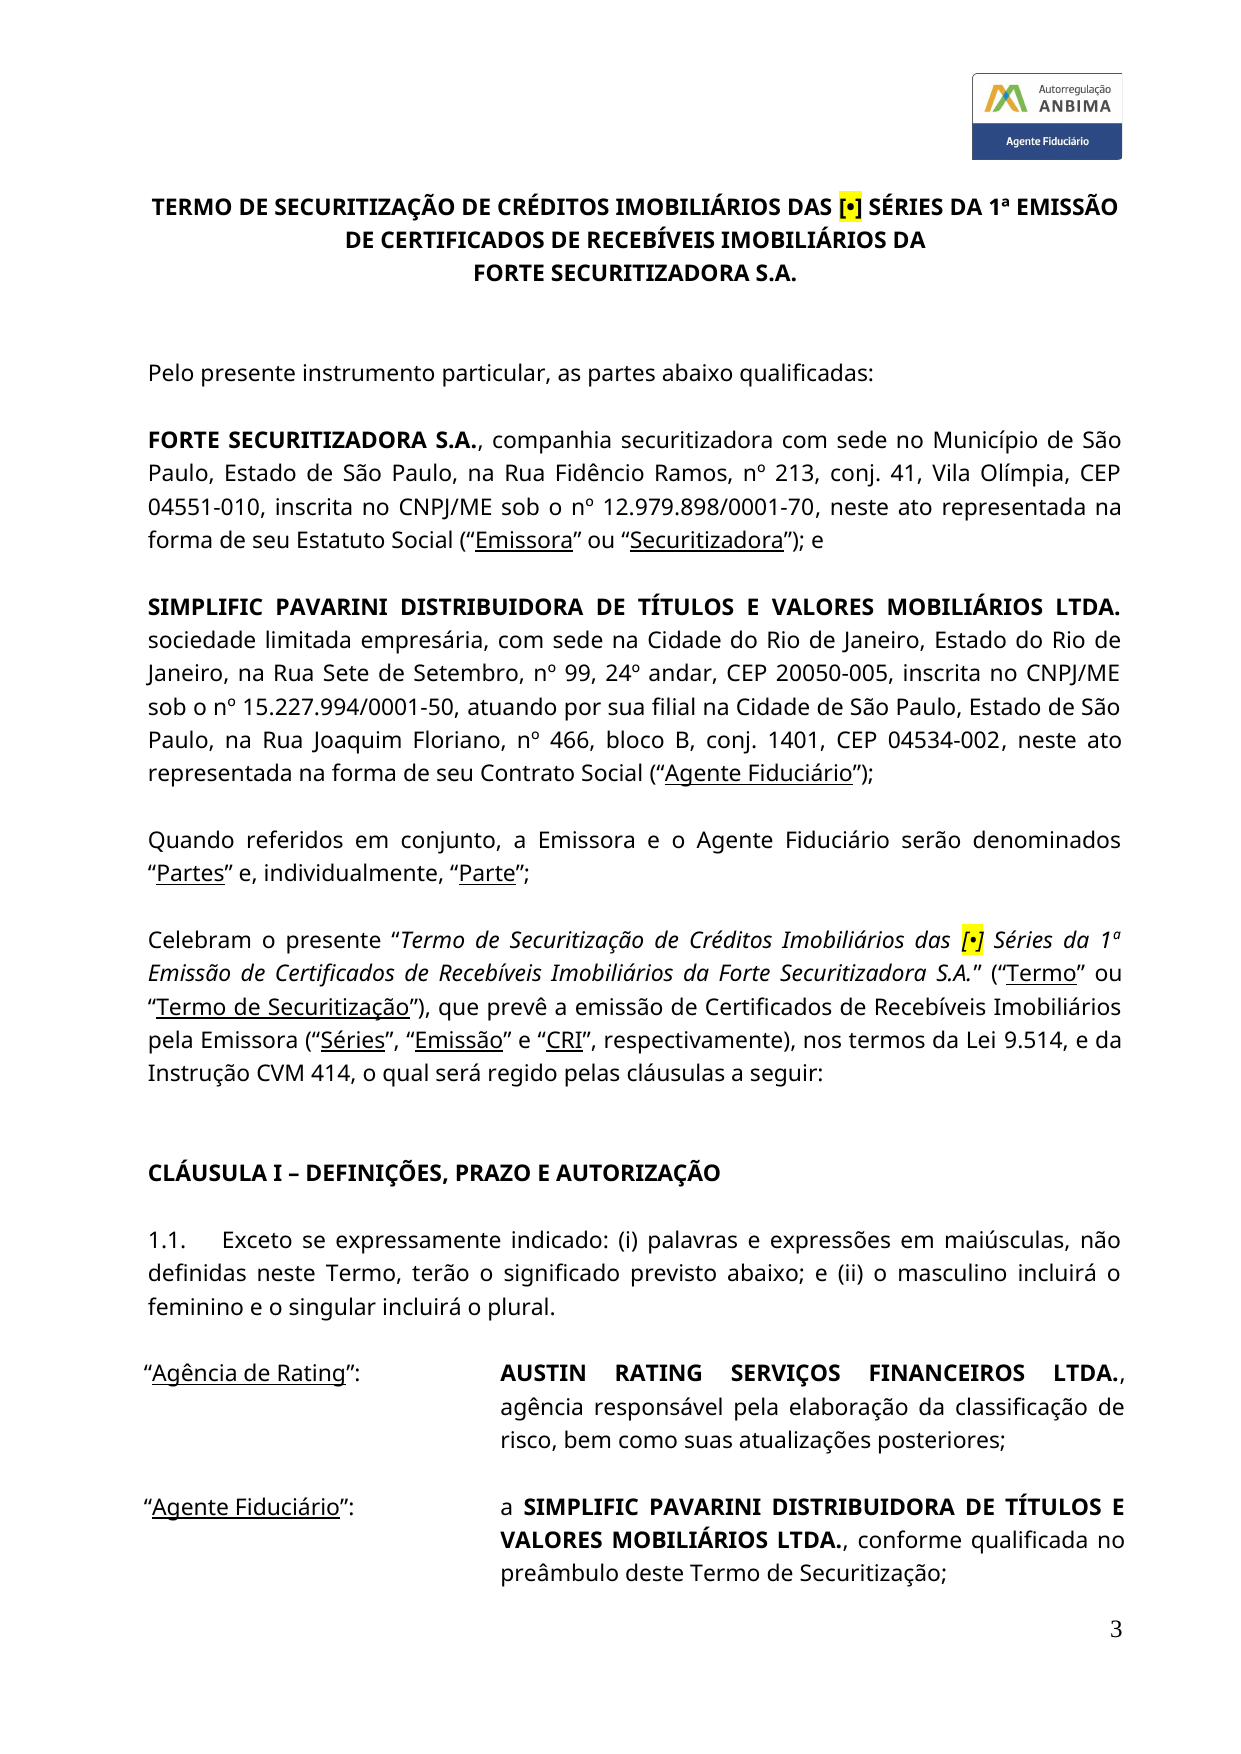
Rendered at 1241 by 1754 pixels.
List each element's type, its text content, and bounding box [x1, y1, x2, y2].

text FORTE SECURITIZADORA S.A. [148, 255, 1122, 288]
text Quando referidos em conjunto, a Emissora e o Agente Fiduciário serão denominados “Partes” e, individualmente, “Parte”; [148, 822, 1122, 888]
table_cell a SIMPLIFIC PAVARINI DISTRIBUIDORA DE TÍTULOS E VALORES MOBILIÁRIOS LTDA., conforme qualificada no preâmbulo deste Termo de Securitização; [489, 1489, 1137, 1588]
text Celebram o presente “Termo de Securitização de Créditos Imobiliários das [•] Séries da 1ª Emissão de Certificados de Recebíveis Imobiliários da Forte Securitizadora S.A.” (“Termo” ou “Termo de Securitização”), que prevê a emissão de Certificados de Recebíveis Imobiliários pela Emissora (“Séries”, “Emissão” e “CRI”, respectivamente), nos termos da Lei 9.514, e da Instrução CVM 414, o qual será regido pelas cláusulas a seguir: [148, 922, 1122, 1088]
text SIMPLIFIC PAVARINI DISTRIBUIDORA DE TÍTULOS E VALORES MOBILIÁRIOS LTDA. sociedade limitada empresária, com sede na Cidade do Rio de Janeiro, Estado do Rio de Janeiro, na Rua Sete de Setembro, nº 99, 24º andar, CEP 20050-005, inscrita no CNPJ/ME sob o nº 15.227.994/0001-50, atuando por sua filial na Cidade de São Paulo, Estado de São Paulo, na Rua Joaquim Floriano, nº 466, bloco B, conj. 1401, CEP 04534-002, neste ato representada na forma de seu Contrato Social (“Agente Fiduciário”); [148, 588, 1122, 788]
text FORTE SECURITIZADORA S.A., companhia securitizadora com sede no Município de São Paulo, Estado de São Paulo, na Rua Fidêncio Ramos, nº 213, conj. 41, Vila Olímpia, CEP 04551-010, inscrita no CNPJ/ME sob o nº 12.979.898/0001-70, neste ato representada na forma de seu Estatuto Social (“Emissora” ou “Securitizadora”); e [148, 422, 1122, 555]
list Exceto se expressamente indicado: (i) palavras e expressões em maiúsculas, não definidas neste Termo, terão o significado previsto abaixo; e (ii) o masculino incluirá o feminino e o singular incluirá o plural. [148, 1222, 1122, 1322]
table_header AUSTIN RATING SERVIÇOS FINANCEIROS LTDA., agência responsável pela elaboração da classificação de risco, bem como suas atualizações posteriores; [489, 1355, 1137, 1488]
table_cell “Agente Fiduciário”: [133, 1489, 489, 1588]
text Pelo presente instrumento particular, as partes abaixo qualificadas: [148, 355, 1122, 388]
subtitle CLÁUSULA I – DEFINIÇÕES, PRAZO E AUTORIZAÇÃO [148, 1155, 1122, 1188]
picture [972, 73, 1123, 160]
table_header “Agência de Rating”: [133, 1355, 489, 1488]
text TERMO DE SECURITIZAÇÃO DE CRÉDITOS IMOBILIÁRIOS DAS [•] SÉRIES DA 1ª EMISSÃO DE CERTIFICADOS DE RECEBÍVEIS IMOBILIÁRIOS DA [148, 188, 1122, 255]
